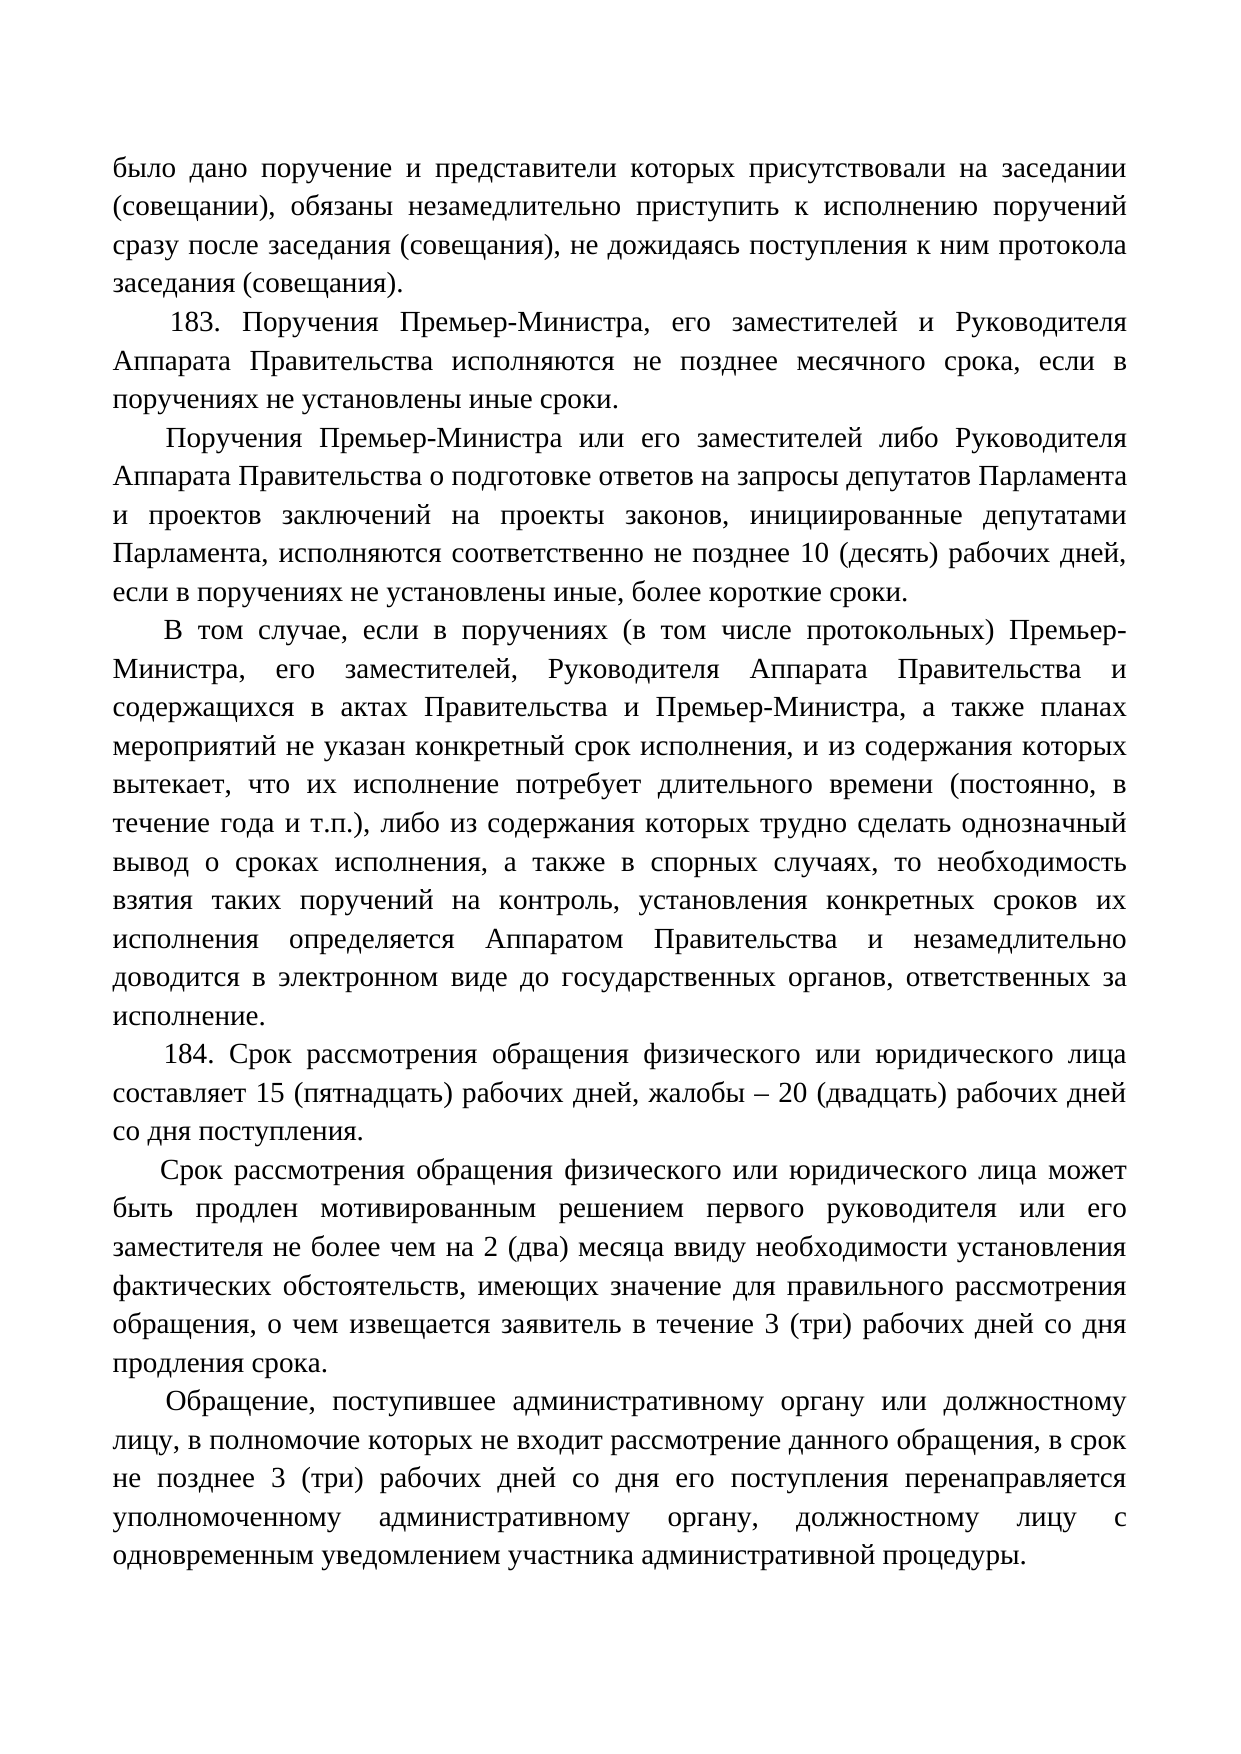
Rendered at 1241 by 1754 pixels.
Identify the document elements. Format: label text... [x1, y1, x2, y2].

text Обращение, поступившее административному органу или должностному лицу, в полномочие которых не входит рассмотрение данного обращения, в срок не позднее 3 (три) рабочих дней со дня его поступления перенаправляется уполномоченному административному органу, должностному лицу с одновременным уведомлением участника административной процедуры. [112, 1383, 1128, 1571]
text 183. Поручения Премьер-Министра, его заместителей и Руководителя Аппарата Правительства исполняются не позднее месячного срока, если в поручениях не установлены иные сроки. [112, 304, 1128, 415]
text Поручения Премьер-Министра или его заместителей либо Руководителя Аппарата Правительства о подготовке ответов на запросы депутатов Парламента и проектов заключений на проекты законов, инициированные депутатами Парламента, исполняются соответственно не позднее 10 (десять) рабочих дней, если в поручениях не установлены иные, более короткие сроки. [112, 420, 1128, 607]
text В том случае, если в поручениях (в том числе протокольных) Премьер-Министра, его заместителей, Руководителя Аппарата Правительства и содержащихся в актах Правительства и Премьер-Министра, а также планах мероприятий не указан конкретный срок исполнения, и из содержания которых вытекает, что их исполнение потребует длительного времени (постоянно, в течение года и т.п.), либо из содержания которых трудно сделать однозначный вывод о сроках исполнения, а также в спорных случаях, то необходимость взятия таких поручений на контроль, установления конкретных сроков их исполнения определяется Аппаратом Правительства и незамедлительно доводится в электронном виде до государственных органов, ответственных за исполнение. [112, 612, 1128, 1031]
text Срок рассмотрения обращения физического или юридического лица может быть продлен мотивированным решением первого руководителя или его заместителя не более чем на 2 (два) месяца ввиду необходимости установления фактических обстоятельств, имеющих значение для правильного рассмотрения обращения, о чем извещается заявитель в течение 3 (три) рабочих дней со дня продления срока. [112, 1152, 1128, 1378]
text 184. Срок рассмотрения обращения физического или юридического лица составляет 15 (пятнадцать) рабочих дней, жалобы – 20 (двадцать) рабочих дней со дня поступления. [112, 1036, 1128, 1147]
